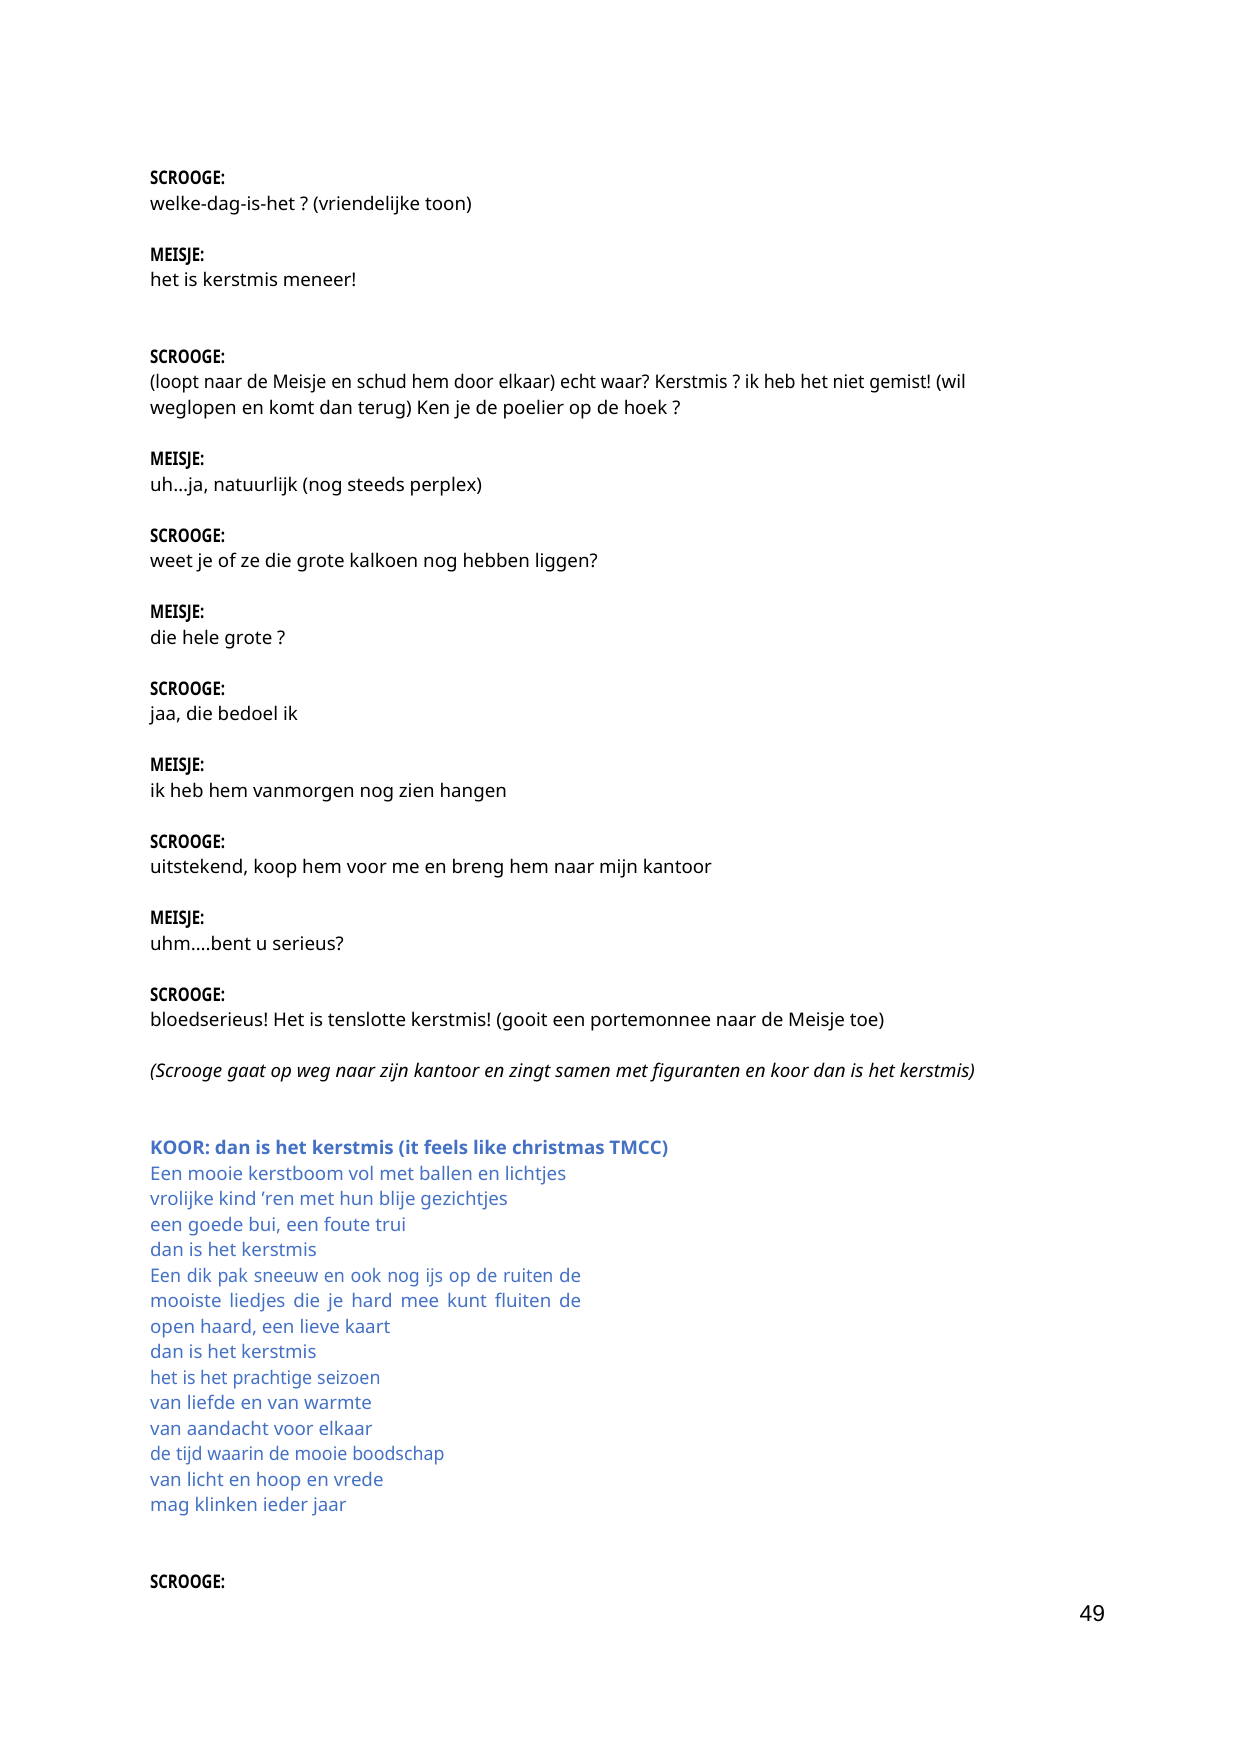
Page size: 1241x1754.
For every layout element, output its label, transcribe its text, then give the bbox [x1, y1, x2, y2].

text KOOR: dan is het kerstmis (it feels like christmas TMCC) [150, 1134, 1105, 1160]
text jaa, die bedoel ik [150, 701, 1105, 726]
text uhm….bent u serieus? [150, 930, 1105, 956]
text (loopt naar de Meisje en schud hem door elkaar) echt waar? Kerstmis ? ik heb het niet gemist! (wil weglopen en komt dan terug) Ken je de poelier op de hoek ? [150, 369, 1046, 420]
text MEISJE: [150, 905, 1105, 930]
text mag klinken ieder jaar [150, 1492, 1105, 1517]
text uitstekend, koop hem voor me en breng hem naar mijn kantoor [150, 854, 1105, 879]
text een goede bui, een foute trui dan is het kerstmis [150, 1211, 420, 1262]
text vrolijke kind ’ren met hun blije gezichtjes [150, 1185, 1105, 1211]
text het is het prachtige seizoen van liefde en van warmte van aandacht voor elkaar [150, 1364, 404, 1441]
text MEISJE: [150, 598, 1105, 624]
text MEISJE: [150, 445, 1105, 471]
text bloedserieus! Het is tenslotte kerstmis! (gooit een portemonnee naar de Meisje toe) [150, 1007, 1105, 1032]
text Een dik pak sneeuw en ook nog ijs op de ruiten de mooiste liedjes die je hard mee kunt fluiten de open haard, een lieve kaart [150, 1262, 582, 1338]
text SCROOGE: [150, 981, 1105, 1007]
text SCROOGE: [150, 522, 1105, 547]
text het is kerstmis meneer! [150, 267, 1105, 292]
text SCROOGE: [150, 1568, 1105, 1594]
text MEISJE: [150, 752, 1105, 777]
text weet je of ze die grote kalkoen nog hebben liggen? [150, 547, 1105, 573]
text SCROOGE: [150, 675, 1105, 701]
text uh…ja, natuurlijk (nog steeds perplex) [150, 471, 1105, 496]
text ik heb hem vanmorgen nog zien hangen [150, 777, 1105, 803]
text SCROOGE: [150, 343, 1105, 369]
text MEISJE: [150, 241, 1105, 267]
text SCROOGE: [150, 164, 1105, 190]
text (Scrooge gaat op weg naar zijn kantoor en zingt samen met figuranten en koor dan is het kerstmis) [150, 1058, 1105, 1083]
text de tijd waarin de mooie boodschap van licht en hoop en vrede [150, 1441, 475, 1492]
text Een mooie kerstboom vol met ballen en lichtjes [150, 1160, 1105, 1185]
text SCROOGE: [150, 828, 1105, 854]
text dan is het kerstmis [150, 1338, 1105, 1364]
text welke-dag-is-het ? (vriendelijke toon) [150, 190, 1105, 216]
text die hele grote ? [150, 624, 1105, 649]
